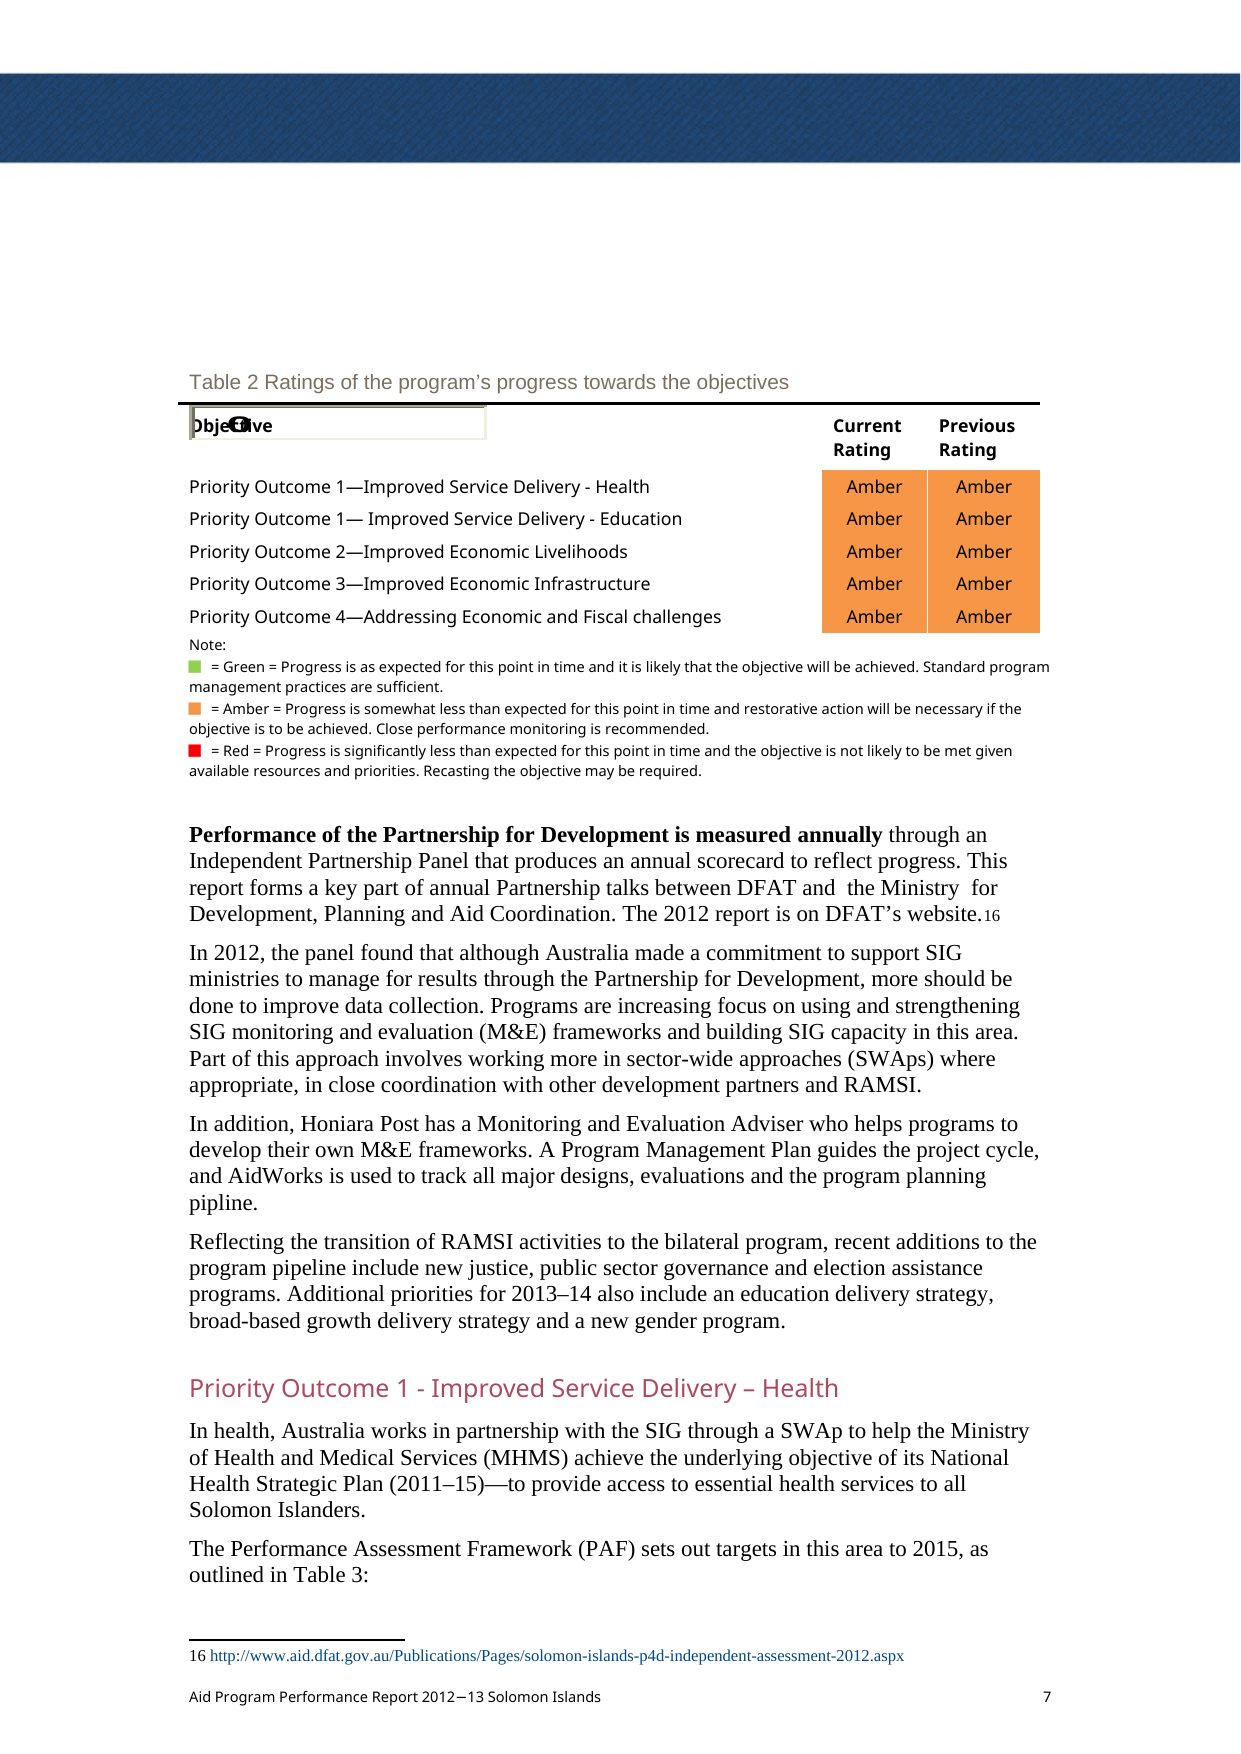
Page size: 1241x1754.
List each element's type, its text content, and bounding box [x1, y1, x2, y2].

table_cell Amber [822, 600, 927, 633]
text = Green = Progress is as expected for this point in time and it is likely that the objective will be achieved. Standard program management practices are sufficient. [189, 657, 1051, 697]
table_cell Priority Outcome 1— Improved Service Delivery - Education [178, 503, 822, 535]
table_cell Amber [928, 535, 1040, 568]
table_cell Amber [928, 600, 1040, 633]
text In 2012, the panel found that although Australia made a commitment to support SIG ministries to manage for results through the Partnership for Development, more should be done to improve data collection. Programs are increasing focus on using and strengthening SIG monitoring and evaluation (M&E) frameworks and building SIG capacity in this area. Part of this approach involves working more in sector-wide approaches (SWAps) where appropriate, in close coordination with other development partners and RAMSI. [189, 939, 1051, 1097]
text Reflecting the transition of RAMSI activities to the bilateral program, recent additions to the program pipeline include new justice, public sector governance and election assistance programs. Additional priorities for 2013–14 also include an education delivery strategy, broad-based growth delivery strategy and a new gender program. [189, 1228, 1051, 1333]
text Performance of the Partnership for Development is measured annually through an Independent Partnership Panel that produces an annual scorecard to reflect progress. This report forms a key part of annual Partnership talks between DFAT and the Ministry for Development, Planning and Aid Coordination. The 2012 report is on DFAT’s website. [189, 821, 1051, 927]
table_cell Amber [928, 470, 1040, 503]
table_cell Amber [822, 568, 927, 600]
text The Performance Assessment Framework (PAF) sets out targets in this area to 2015, as outlined in Table 3: [189, 1535, 1051, 1588]
table_cell Priority Outcome 2—Improved Economic Livelihoods [178, 535, 822, 568]
text Table 2 Ratings of the program’s progress towards the objectives [189, 364, 1051, 394]
text In health, Australia works in partnership with the SIG through a SWAp to help the Ministry of Health and Medical Services (MHMS) achieve the underlying objective of its National Health Strategic Plan (2011–15)—to provide access to essential health services to all Solomon Islanders. [189, 1417, 1051, 1523]
picture [0, 0, 1241, 237]
table_cell Amber [822, 535, 927, 568]
text Note: [189, 635, 1051, 655]
table_cell Priority Outcome 4—Addressing Economic and Fiscal challenges [178, 600, 822, 633]
table_cell Amber [928, 503, 1040, 535]
table_cell Priority Outcome 1—Improved Service Delivery - Health [178, 470, 822, 503]
table_cell Amber [928, 568, 1040, 600]
subtitle Priority Outcome 1 - Improved Service Delivery – Health [189, 1371, 1110, 1405]
text = Amber = Progress is somewhat less than expected for this point in time and restorative action will be necessary if the objective is to be achieved. Close performance monitoring is recommended. [189, 699, 1051, 738]
table_header Current Rating [822, 405, 927, 470]
table_cell Priority Outcome 3—Improved Economic Infrastructure [178, 568, 822, 600]
text = Red = Progress is significantly less than expected for this point in time and the objective is not likely to be met given available resources and priorities. Recasting the objective may be required. [189, 741, 1051, 780]
text In addition, Honiara Post has a Monitoring and Evaluation Adviser who helps programs to develop their own M&E frameworks. A Program Management Plan guides the project cycle, and AidWorks is used to track all major designs, evaluations and the program planning pipline. [189, 1110, 1051, 1215]
table_header Objective [178, 405, 822, 470]
table_cell Amber [822, 470, 927, 503]
table_header Previous Rating [928, 405, 1040, 470]
table_cell Amber [822, 503, 927, 535]
